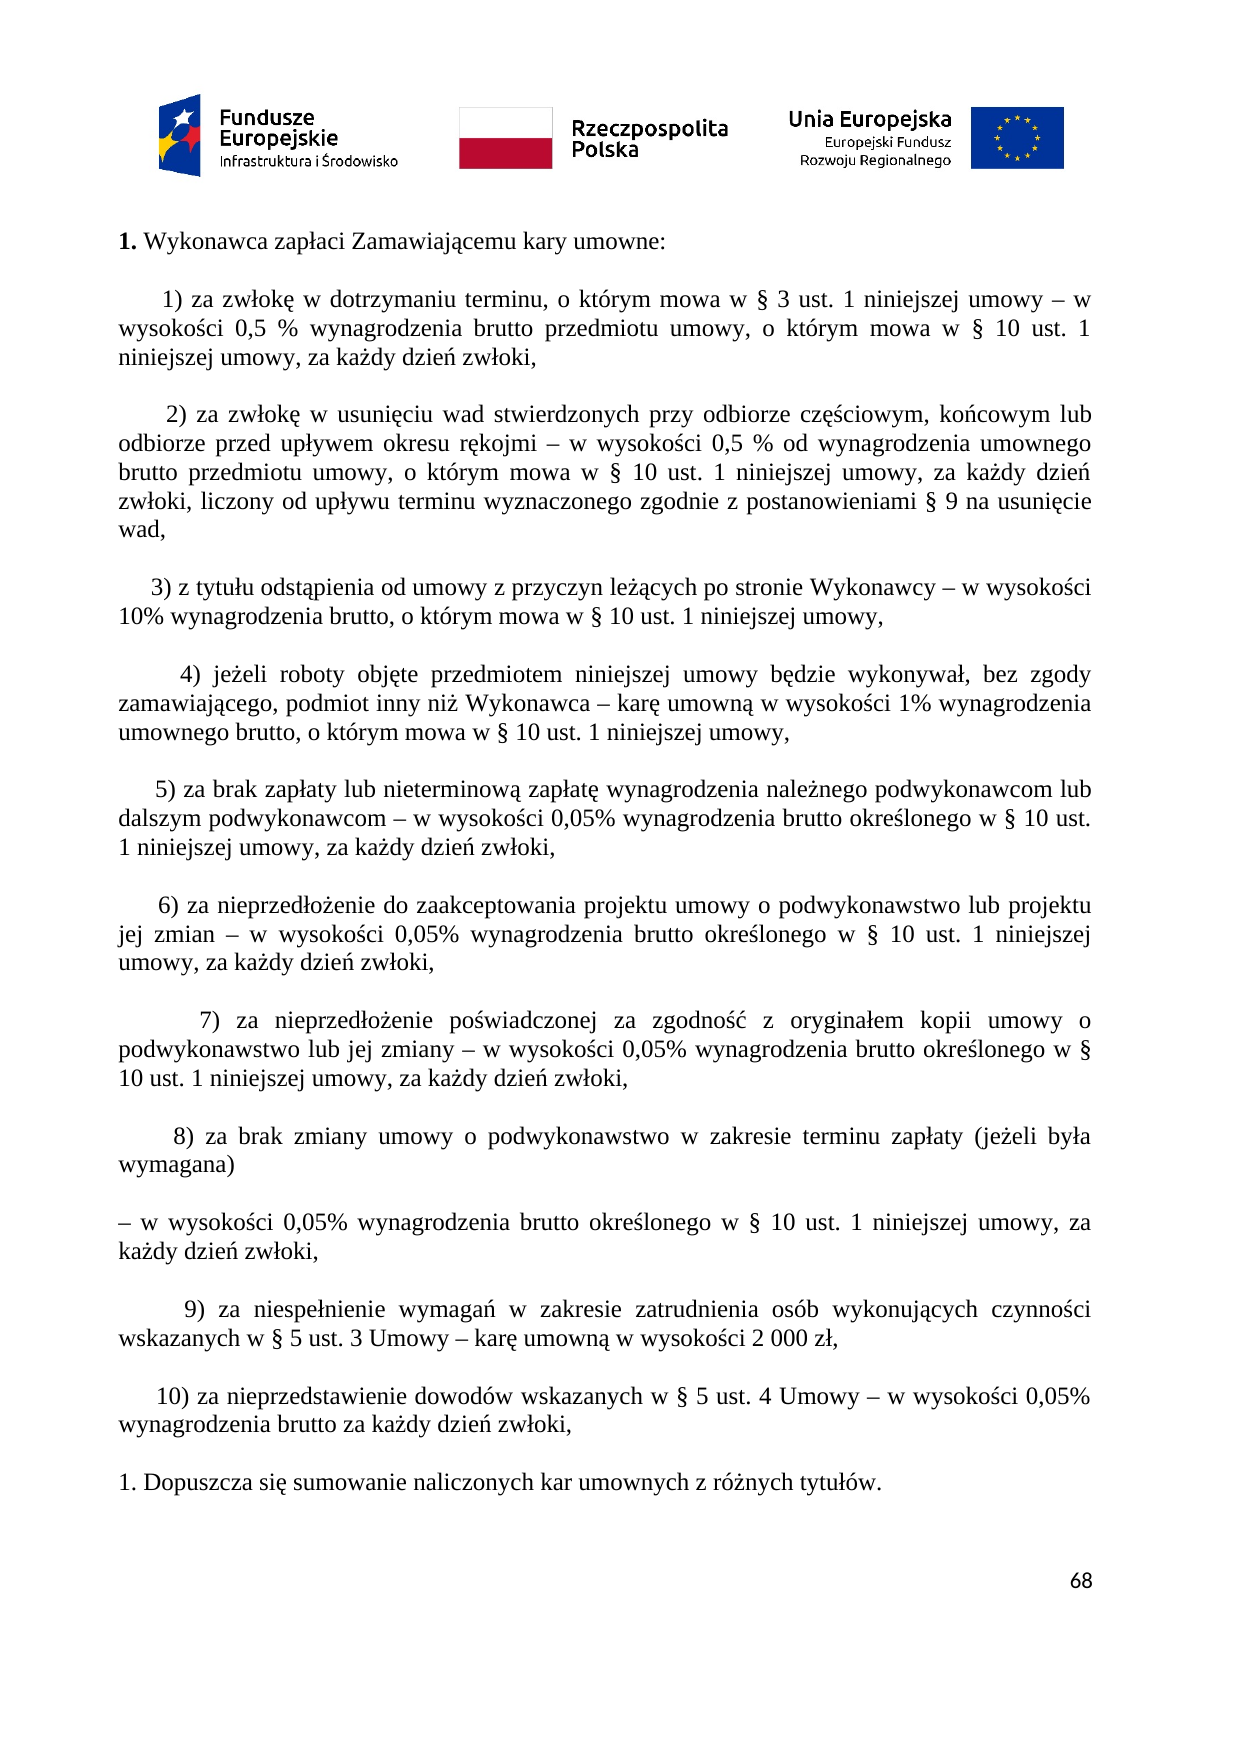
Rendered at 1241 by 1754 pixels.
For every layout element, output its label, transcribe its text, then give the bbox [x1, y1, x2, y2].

text 8) za brak zmiany umowy o podwykonawstwo w zakresie terminu zapłaty (jeżeli była wymagana) [118, 1121, 1093, 1178]
text 3) z tytułu odstąpienia od umowy z przyczyn leżących po stronie Wykonawcy – w wysokości 10% wynagrodzenia brutto, o którym mowa w § 10 ust. 1 niniejszej umowy, [118, 572, 1093, 630]
text 1) za zwłokę w dotrzymaniu terminu, o którym mowa w § 3 ust. 1 niniejszej umowy – w wysokości 0,5 % wynagrodzenia brutto przedmiotu umowy, o którym mowa w § 10 ust. 1 niniejszej umowy, za każdy dzień zwłoki, [118, 284, 1093, 370]
text 4) jeżeli roboty objęte przedmiotem niniejszej umowy będzie wykonywał, bez zgody zamawiającego, podmiot inny niż Wykonawca – karę umowną w wysokości 1% wynagrodzenia umownego brutto, o którym mowa w § 10 ust. 1 niniejszej umowy, [118, 659, 1093, 745]
text 1. Wykonawca zapłaci Zamawiającemu kary umowne: [118, 226, 1093, 255]
text 5) za brak zapłaty lub nieterminową zapłatę wynagrodzenia należnego podwykonawcom lub dalszym podwykonawcom – w wysokości 0,05% wynagrodzenia brutto określonego w § 10 ust. 1 niniejszej umowy, za każdy dzień zwłoki, [118, 774, 1093, 861]
text 7) za nieprzedłożenie poświadczonej za zgodność z oryginałem kopii umowy o podwykonawstwo lub jej zmiany – w wysokości 0,05% wynagrodzenia brutto określonego w § 10 ust. 1 niniejszej umowy, za każdy dzień zwłoki, [118, 1005, 1093, 1092]
text 2) za zwłokę w usunięciu wad stwierdzonych przy odbiorze częściowym, końcowym lub odbiorze przed upływem okresu rękojmi – w wysokości 0,5 % od wynagrodzenia umownego brutto przedmiotu umowy, o którym mowa w § 10 ust. 1 niniejszej umowy, za każdy dzień zwłoki, liczony od upływu terminu wyznaczonego zgodnie z postanowieniami § 9 na usunięcie wad, [118, 399, 1093, 543]
text 6) za nieprzedłożenie do zaakceptowania projektu umowy o podwykonawstwo lub projektu jej zmian – w wysokości 0,05% wynagrodzenia brutto określonego w § 10 ust. 1 niniejszej umowy, za każdy dzień zwłoki, [118, 890, 1093, 976]
text – w wysokości 0,05% wynagrodzenia brutto określonego w § 10 ust. 1 niniejszej umowy, za każdy dzień zwłoki, [118, 1207, 1093, 1265]
text 1. Dopuszcza się sumowanie naliczonych kar umownych z różnych tytułów. [118, 1467, 1093, 1496]
picture [138, 73, 1084, 197]
text 10) za nieprzedstawienie dowodów wskazanych w § 5 ust. 4 Umowy – w wysokości 0,05% wynagrodzenia brutto za każdy dzień zwłoki, [118, 1381, 1093, 1438]
text 9) za niespełnienie wymagań w zakresie zatrudnienia osób wykonujących czynności wskazanych w § 5 ust. 3 Umowy – karę umowną w wysokości 2 000 zł, [118, 1294, 1093, 1352]
